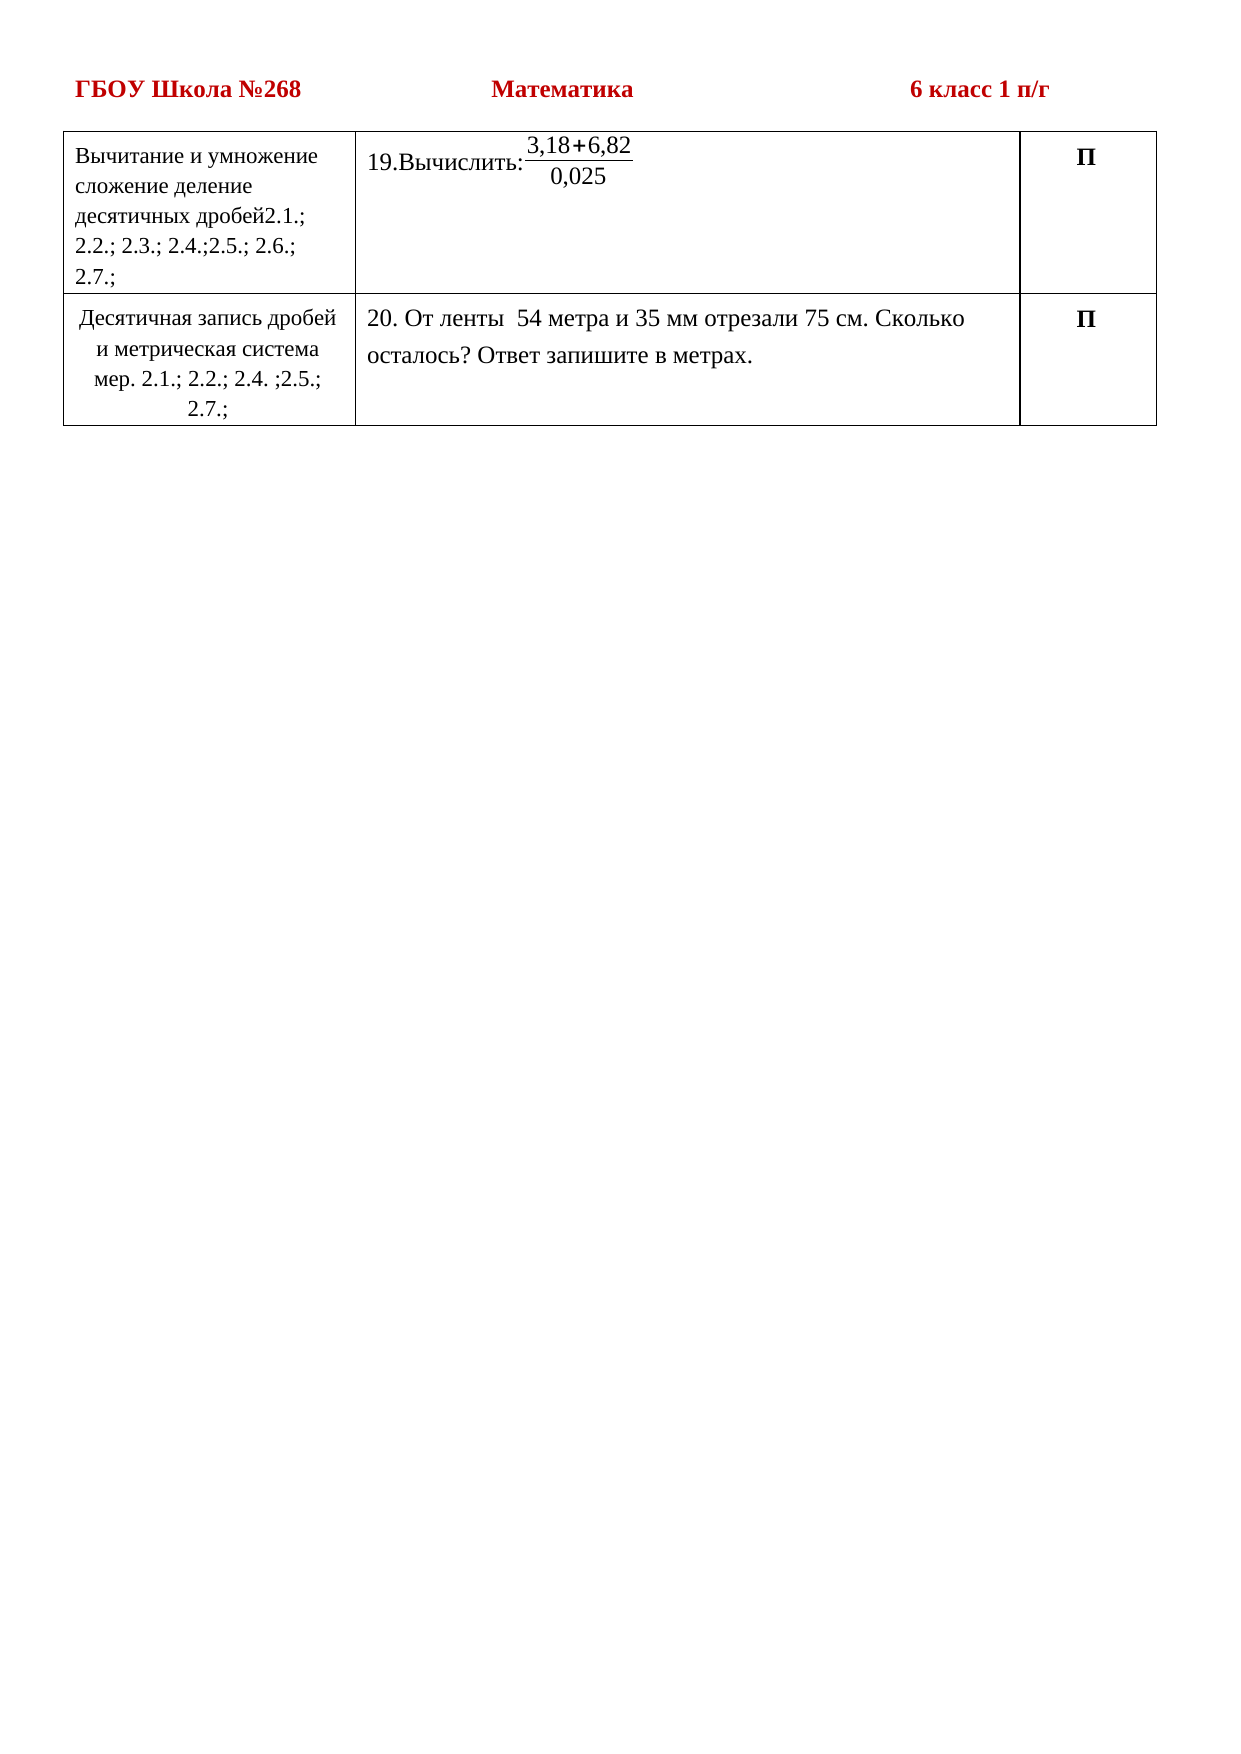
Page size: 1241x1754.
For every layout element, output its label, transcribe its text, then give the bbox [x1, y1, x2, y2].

table_cell 19.Вычислить: [356, 132, 1019, 293]
table_cell П [1021, 132, 1156, 293]
table_cell Десятичная запись дробей и метрическая система мер. 2.1.; 2.2.; 2.4. ;2.5.; 2.7.; [64, 294, 355, 425]
table_cell П [1021, 294, 1156, 425]
table_cell 20. От ленты 54 метра и 35 мм отрезали 75 см. Сколько осталось? Ответ запишите в метрах. [356, 294, 1019, 425]
table_cell Вычитание и умножение сложение деление десятичных дробей2.1.; 2.2.; 2.3.; 2.4.;2.5.; 2.6.; 2.7.; [64, 132, 355, 293]
